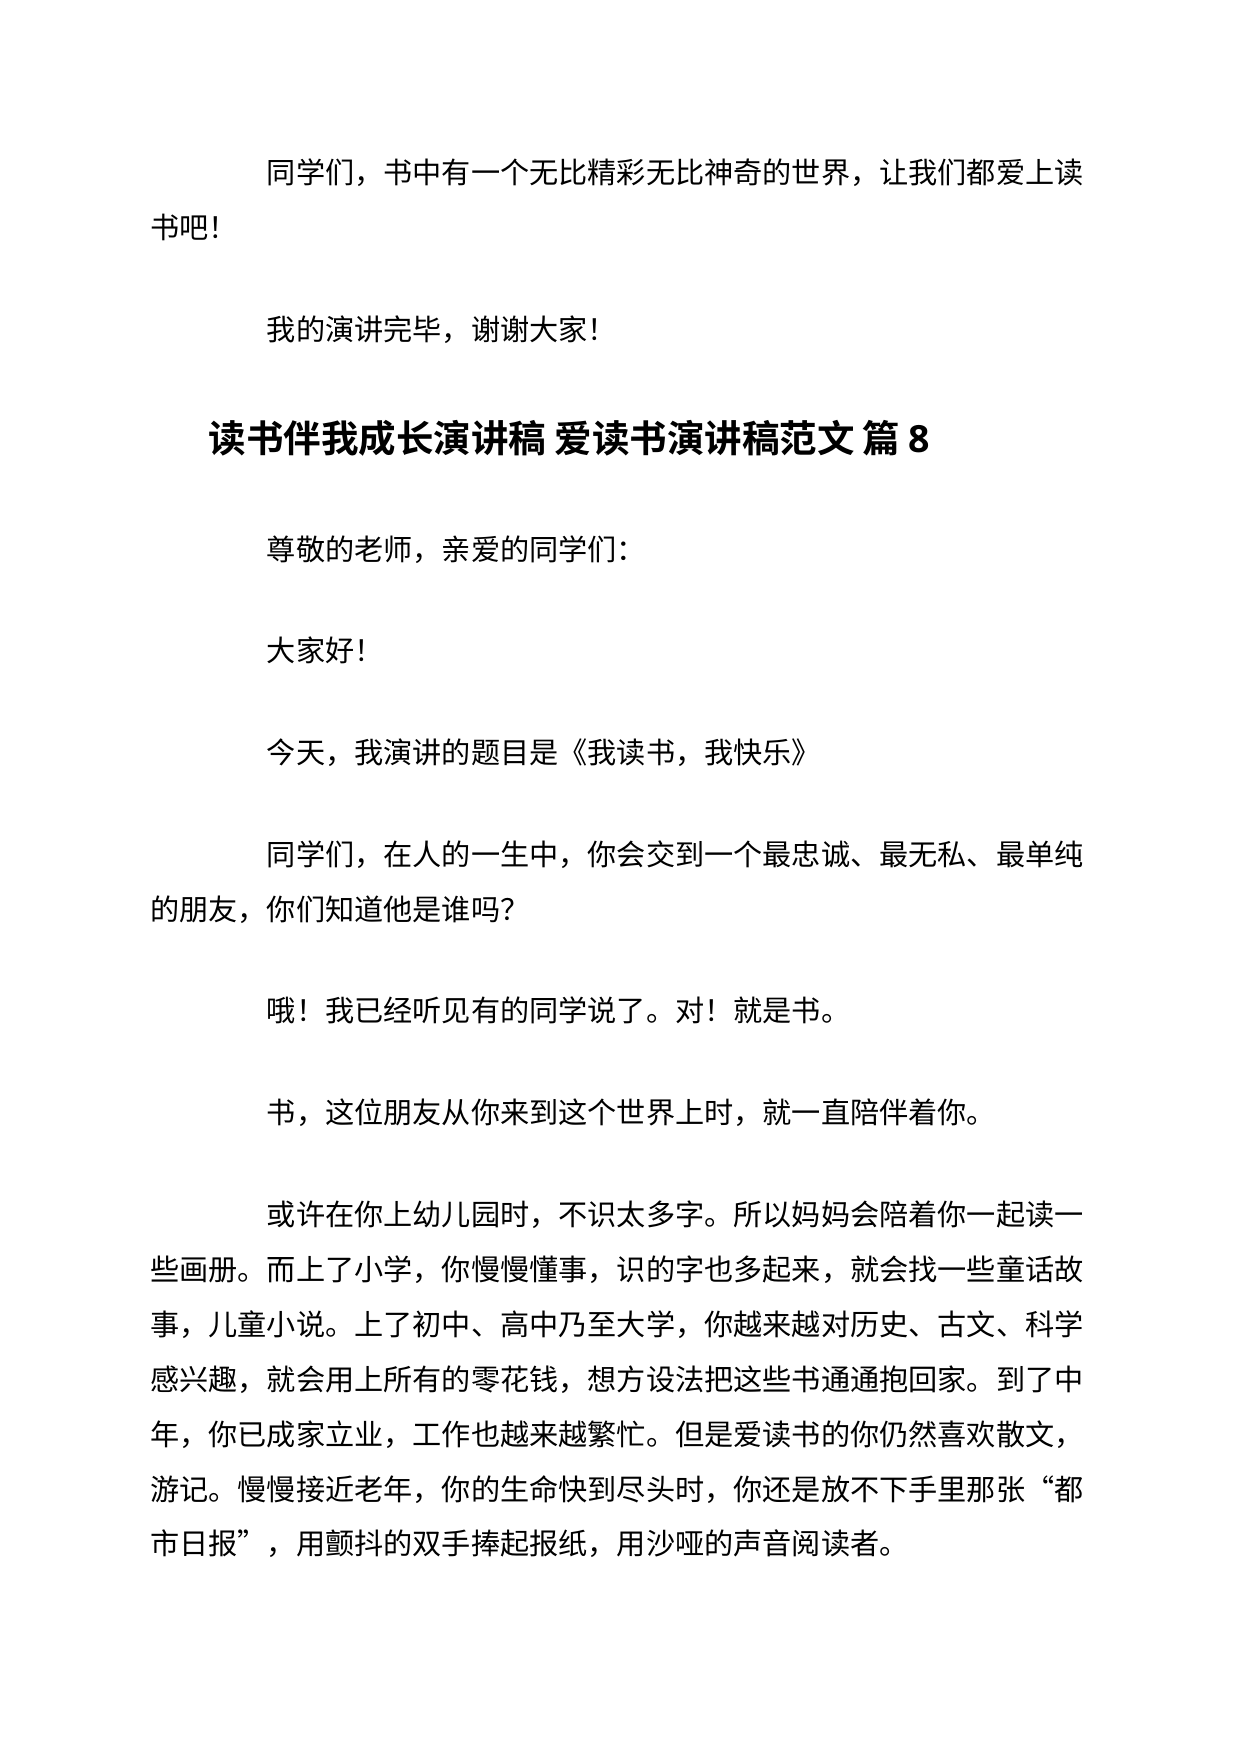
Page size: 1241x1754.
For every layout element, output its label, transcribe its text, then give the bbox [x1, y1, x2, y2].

text 书，这位朋友从你来到这个世界上时，就一直陪伴着你。 [150, 1090, 1090, 1132]
text 或许在你上幼儿园时，不识太多字。所以妈妈会陪着你一起读一些画册。而上了小学，你慢慢懂事，识的字也多起来，就会找一些童话故事，儿童小说。上了初中、高中乃至大学，你越来越对历史、古文、科学感兴趣，就会用上所有的零花钱，想方设法把这些书通通抱回家。到了中年，你已成家立业，工作也越来越繁忙。但是爱读书的你仍然喜欢散文，游记。慢慢接近老年，你的生命快到尽头时，你还是放不下手里那张“都市日报”，用颤抖的双手捧起报纸，用沙哑的声音阅读者。 [150, 1192, 1090, 1563]
text 大家好！ [150, 628, 1090, 670]
text 同学们，在人的一生中，你会交到一个最忠诚、最无私、最单纯的朋友，你们知道他是谁吗？ [150, 831, 1090, 928]
text 今天，我演讲的题目是《我读书，我快乐》 [150, 729, 1090, 772]
text 读书伴我成长演讲稿 爱读书演讲稿范文 篇8 [150, 408, 1090, 463]
text 哦！我已经听见有的同学说了。对！就是书。 [150, 988, 1090, 1030]
text 尊敬的老师，亲爱的同学们： [150, 526, 1090, 568]
text 我的演讲完毕，谢谢大家！ [150, 307, 1090, 349]
text 同学们，书中有一个无比精彩无比神奇的世界，让我们都爱上读书吧！ [150, 150, 1090, 247]
